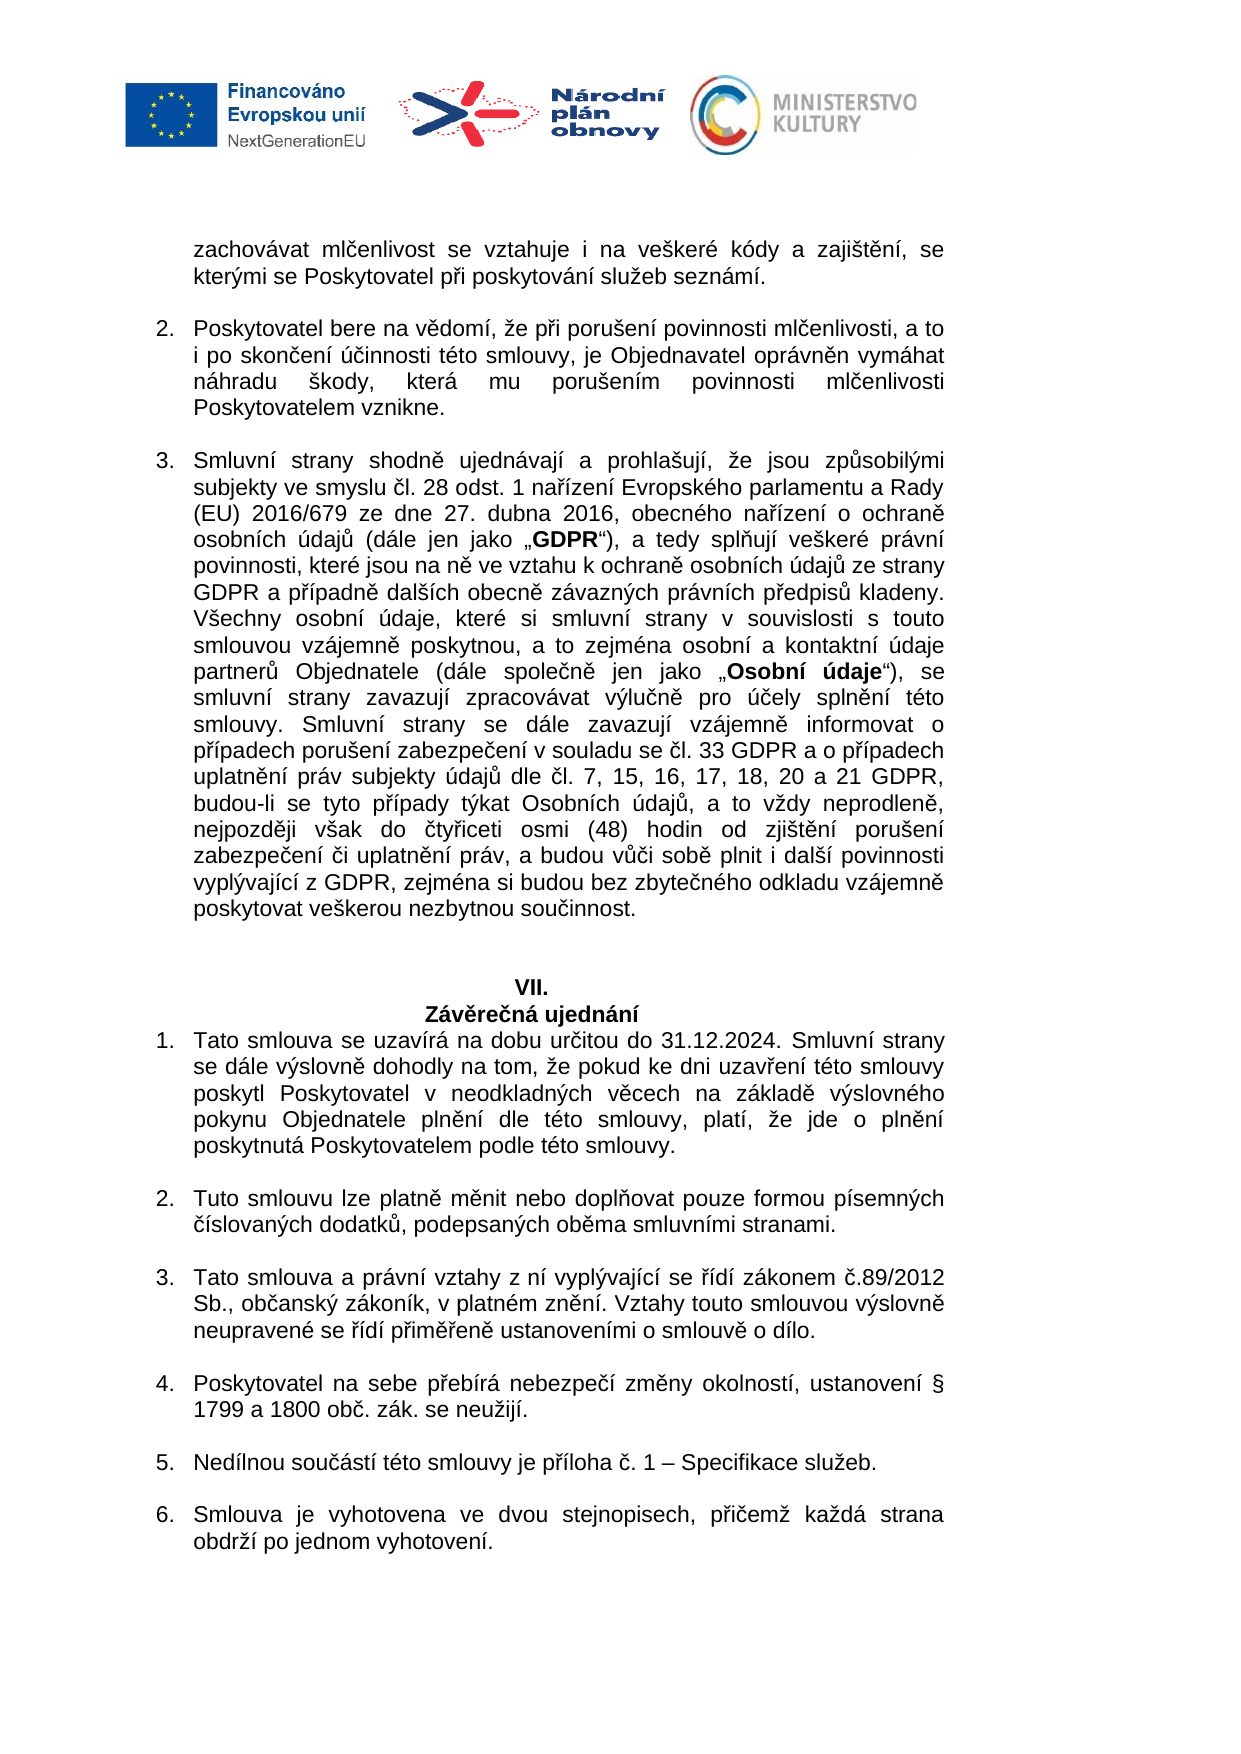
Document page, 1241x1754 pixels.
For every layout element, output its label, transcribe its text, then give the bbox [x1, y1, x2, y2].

subtitle Tato smlouva se uzavírá na dobu určitou do 31.12.2024. Smluvní strany se dále výslovně dohodly na tom, že pokud ke dni uzavření této smlouvy poskytl Poskytovatel v neodkladných věcech na základě výslovného pokynu Objednatele plnění dle této smlouvy, platí, že jde o plnění poskytnutá Poskytovatelem podle této smlouvy. [156, 1027, 945, 1159]
text Závěrečná ujednání [118, 1001, 945, 1027]
picture [118, 73, 917, 155]
text VII. [118, 974, 945, 1001]
list Poskytovatel bere na vědomí, že při porušení povinnosti mlčenlivosti, a to i po skončení účinnosti této smlouvy, je Objednavatel oprávněn vymáhat náhradu škody, která mu porušením povinnosti mlčenlivosti Poskytovatelem vznikne. [156, 315, 945, 421]
list Poskytovatel na sebe přebírá nebezpečí změny okolností, ustanovení § 1799 a 1800 obč. zák. se neužijí. [156, 1369, 945, 1422]
subtitle Tato smlouva a právní vztahy z ní vyplývající se řídí zákonem č.89/2012 Sb., občanský zákoník, v platném znění. Vztahy touto smlouvou výslovně neupravené se řídí přiměřeně ustanoveními o smlouvě o dílo. [156, 1264, 945, 1343]
subtitle Smlouva je vyhotovena ve dvou stejnopisech, přičemž každá strana obdrží po jednom vyhotovení. [156, 1501, 945, 1554]
subtitle Tuto smlouvu lze platně měnit nebo doplňovat pouze formou písemných číslovaných dodatků, podepsaných oběma smluvními stranami. [156, 1185, 945, 1238]
list Smluvní strany shodně ujednávají a prohlašují, že jsou způsobilými subjekty ve smyslu čl. 28 odst. 1 nařízení Evropského parlamentu a Rady (EU) 2016/679 ze dne 27. dubna 2016, obecného nařízení o ochraně osobních údajů (dále jen jako „GDPR“), a tedy splňují veškeré právní povinnosti, které jsou na ně ve vztahu k ochraně osobních údajů ze strany GDPR a případně dalších obecně závazných právních předpisů kladeny. Všechny osobní údaje, které si smluvní strany v souvislosti s touto smlouvou vzájemně poskytnou, a to zejména osobní a kontaktní údaje partnerů Objednatele (dále společně jen jako „Osobní údaje“), se smluvní strany zavazují zpracovávat výlučně pro účely splnění této smlouvy. Smluvní strany se dále zavazují vzájemně informovat o případech porušení zabezpečení v souladu se čl. 33 GDPR a o případech uplatnění práv subjekty údajů dle čl. 7, 15, 16, 17, 18, 20 a 21 GDPR, budou-li se tyto případy týkat Osobních údajů, a to vždy neprodleně, nejpozději však do čtyřiceti osmi (48) hodin od zjištění porušení zabezpečení či uplatnění práv, a budou vůči sobě plnit i další povinnosti vyplývající z GDPR, zejména si budou bez zbytečného odkladu vzájemně poskytovat veškerou nezbytnou součinnost. [156, 447, 945, 921]
subtitle Nedílnou součástí této smlouvy je příloha č. 1 – Specifikace služeb. [156, 1448, 945, 1475]
